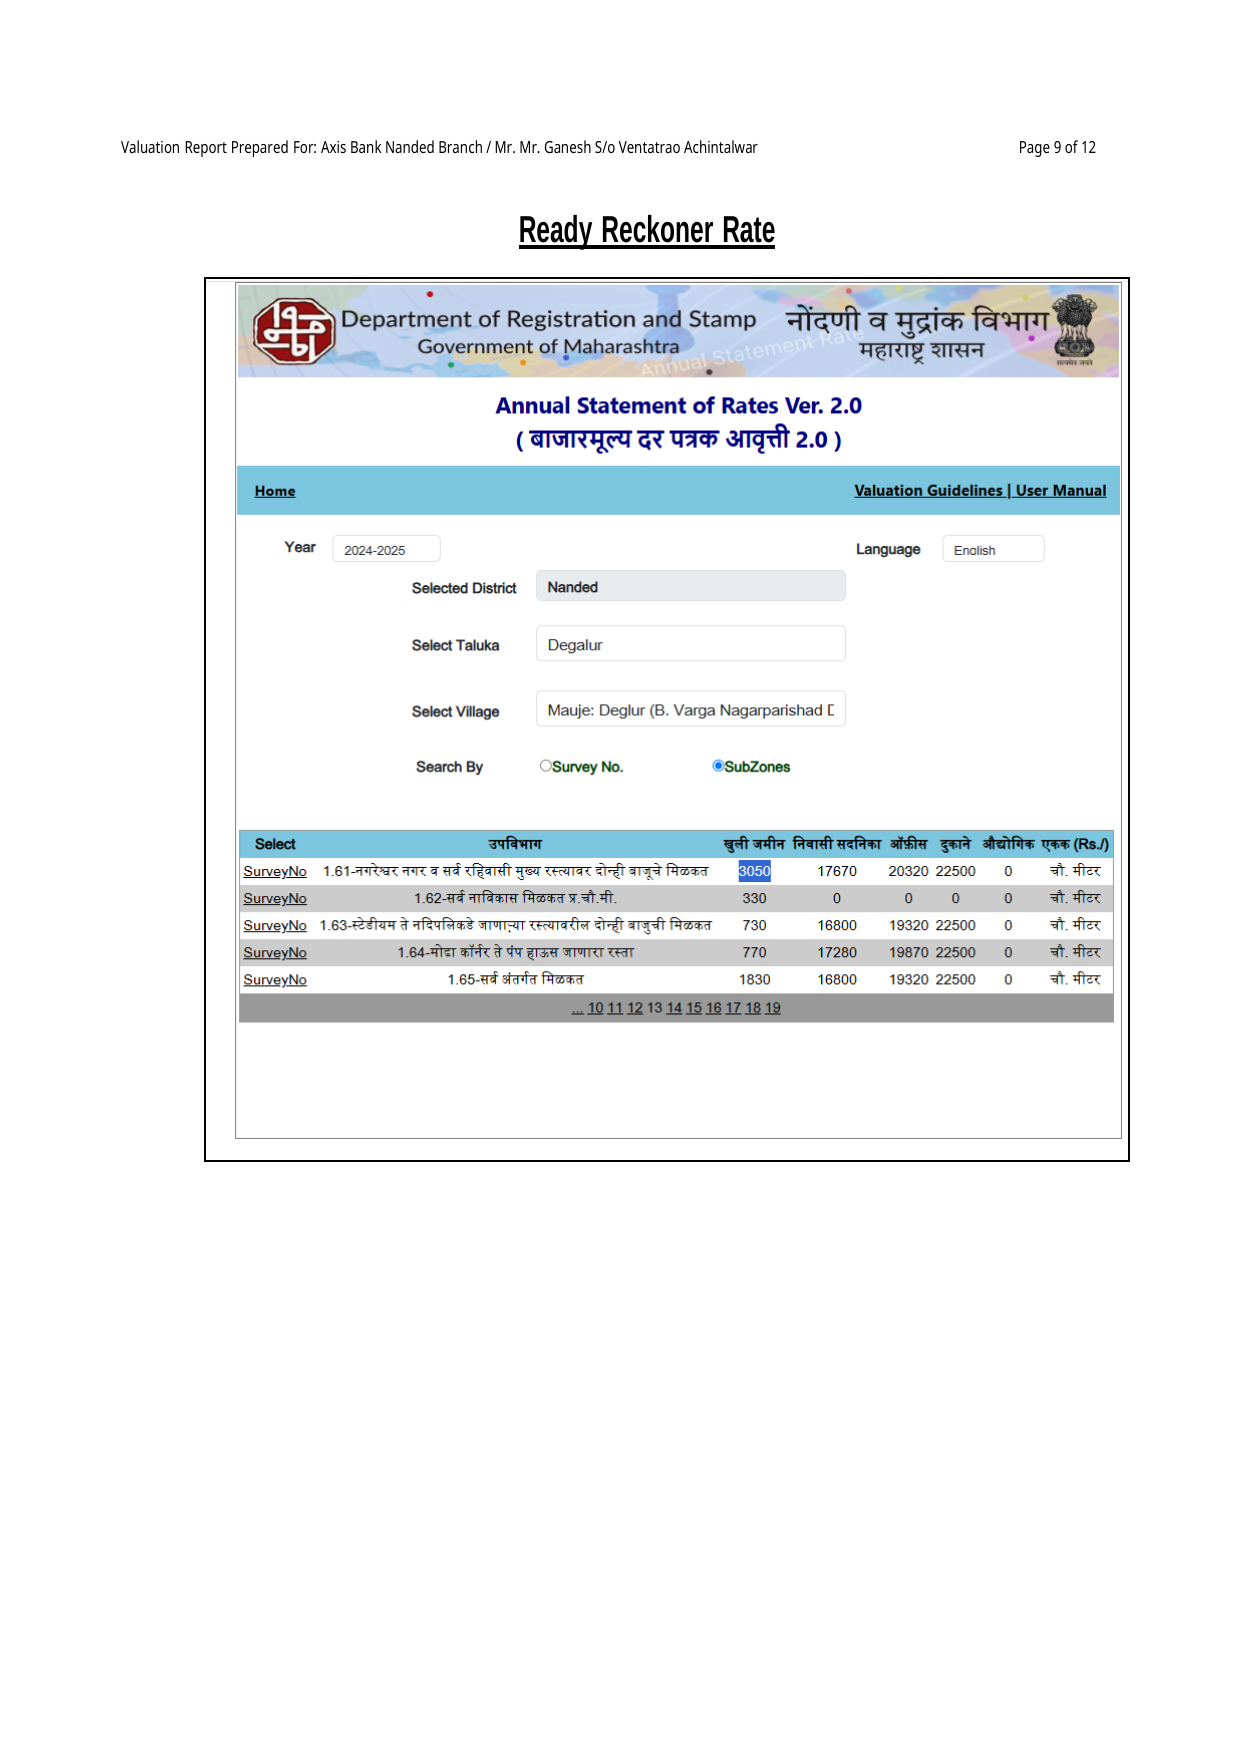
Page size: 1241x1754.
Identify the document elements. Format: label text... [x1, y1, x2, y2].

text Ready Reckoner Rate [173, 207, 1121, 251]
picture [206, 279, 1128, 1160]
